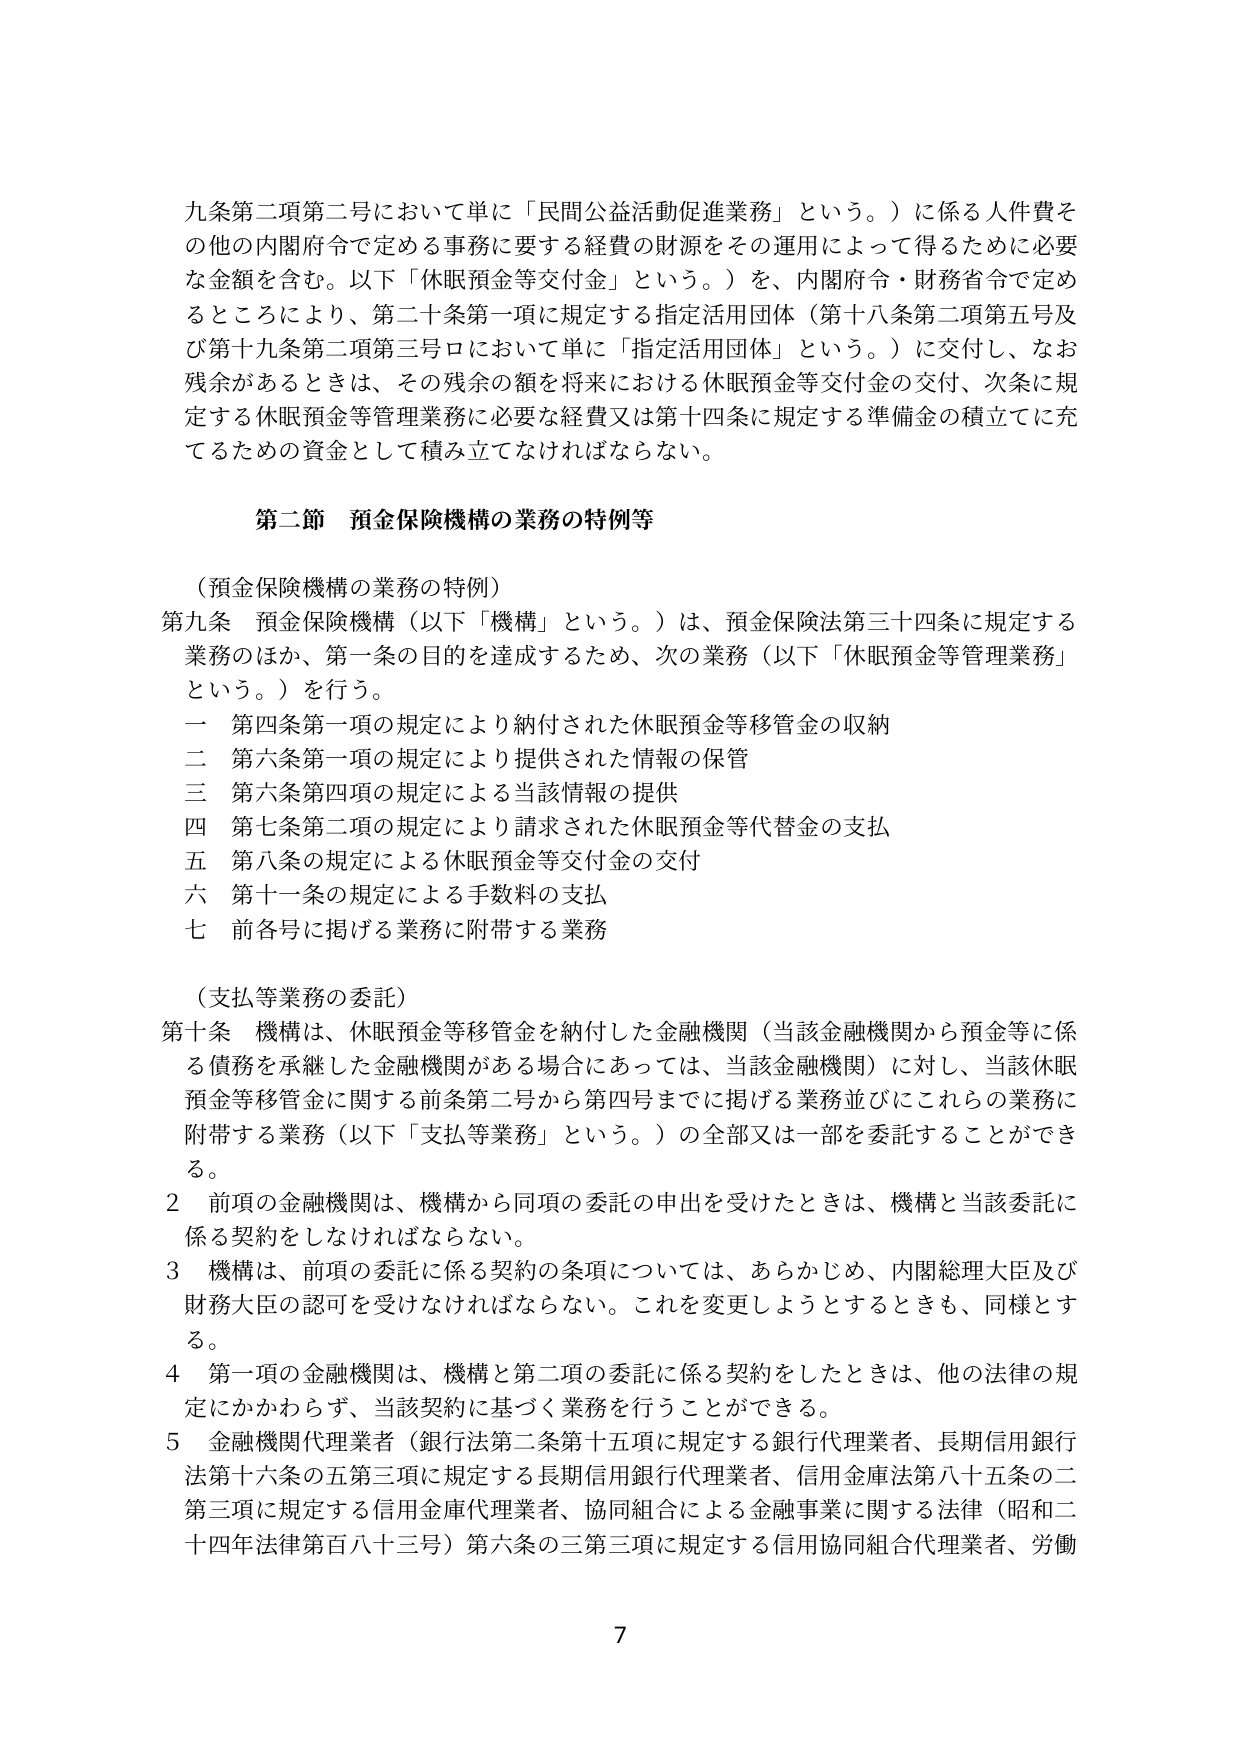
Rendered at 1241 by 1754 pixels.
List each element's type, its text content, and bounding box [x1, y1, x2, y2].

text ２ 前項の金融機関は、機構から同項の委託の申出を受けたときは、機構と当該委託に係る契約をしなければならない。 [161, 1184, 1079, 1253]
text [161, 1424, 1079, 1560]
text 第二節 預金保険機構の業務の特例等 [253, 501, 1079, 535]
text （支払等業務の委託） [184, 979, 1079, 1014]
text 四 第七条第二項の規定により請求された休眠預金等代替金の支払 [184, 809, 1079, 843]
text 第九条 預金保険機構（以下「機構」という。）は、預金保険法第三十四条に規定する業務のほか、第一条の目的を達成するため、次の業務（以下「休眠預金等管理業務」という。）を行う。 [161, 604, 1079, 706]
text 六 第十一条の規定による手数料の支払 [184, 877, 1079, 911]
text ４ 第一項の金融機関は、機構と第二項の委託に係る契約をしたときは、他の法律の規定にかかわらず、当該契約に基づく業務を行うことができる。 [161, 1355, 1079, 1424]
text 七 前各号に掲げる業務に附帯する業務 [184, 911, 1079, 945]
text 二 第六条第一項の規定により提供された情報の保管 [184, 740, 1079, 774]
text （預金保険機構の業務の特例） [184, 569, 1079, 604]
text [161, 194, 1079, 467]
text 五 第八条の規定による休眠預金等交付金の交付 [184, 843, 1079, 877]
text 第十条 機構は、休眠預金等移管金を納付した金融機関（当該金融機関から預金等に係る債務を承継した金融機関がある場合にあっては、当該金融機関）に対し、当該休眠預金等移管金に関する前条第二号から第四号までに掲げる業務並びにこれらの業務に附帯する業務（以下「支払等業務」という。）の全部又は一部を委託することができる。 [161, 1014, 1079, 1184]
text ３ 機構は、前項の委託に係る契約の条項については、あらかじめ、内閣総理大臣及び財務大臣の認可を受けなければならない。これを変更しようとするときも、同様とする。 [161, 1253, 1079, 1355]
text 一 第四条第一項の規定により納付された休眠預金等移管金の収納 [184, 706, 1079, 740]
text 三 第六条第四項の規定による当該情報の提供 [184, 774, 1079, 809]
